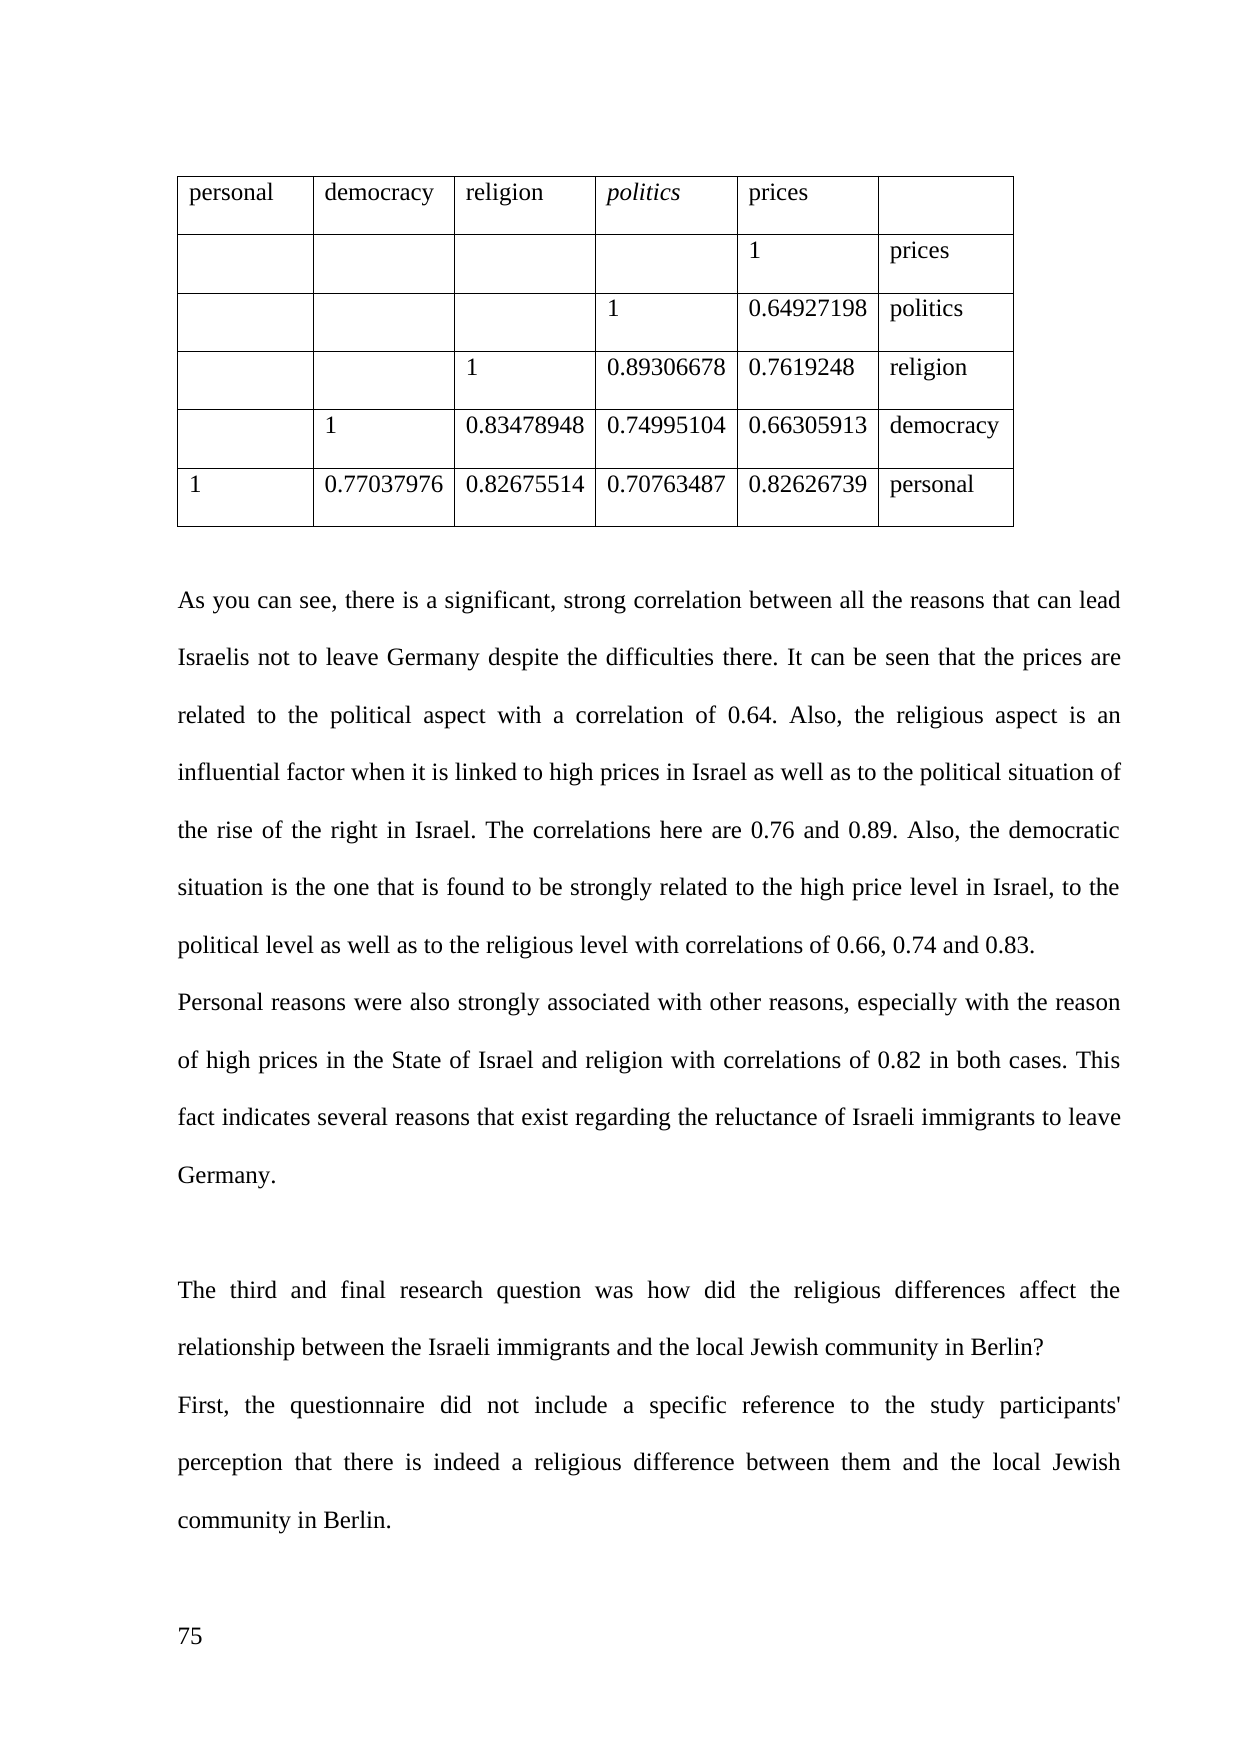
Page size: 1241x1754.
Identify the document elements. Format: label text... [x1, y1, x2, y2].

table_header democracy [314, 177, 454, 234]
table_cell prices [879, 235, 1013, 292]
table_cell politics [879, 294, 1013, 351]
table_cell [178, 294, 313, 351]
table_cell 0.83478948 [455, 410, 595, 468]
text First, the questionnaire did not include a specific reference to the study participants' perception that there is indeed a religious difference between them and the local Jewish community in Berlin. [177, 1390, 1122, 1533]
table_cell 1 [178, 469, 313, 526]
table_header prices [738, 177, 878, 234]
table_cell [178, 410, 313, 468]
table_cell 1 [455, 352, 595, 409]
table_cell personal [879, 469, 1013, 526]
table_cell 0.89306678 [596, 352, 737, 409]
table_header personal [178, 177, 313, 234]
table_cell 0.82675514 [455, 469, 595, 526]
table_cell [178, 235, 313, 292]
text The third and final research question was how did the religious differences affect the relationship between the Israeli immigrants and the local Jewish community in Berlin? [177, 1275, 1122, 1361]
table_cell democracy [879, 410, 1013, 468]
table_cell [314, 235, 454, 292]
table_cell 0.74995104 [596, 410, 737, 468]
table_cell 0.64927198 [738, 294, 878, 351]
table_header religion [455, 177, 595, 234]
table_header [879, 177, 1013, 234]
table_cell [455, 294, 595, 351]
text Personal reasons were also strongly associated with other reasons, especially with the reason of high prices in the State of Israel and religion with correlations of 0.82 in both cases. This fact indicates several reasons that exist regarding the reluctance of Israeli immigrants to leave Germany. [177, 987, 1122, 1188]
table_cell [314, 294, 454, 351]
table_cell 0.82626739 [738, 469, 878, 526]
table_header politics [596, 177, 737, 234]
table_cell 0.70763487 [596, 469, 737, 526]
table_cell [455, 235, 595, 292]
table_cell [596, 235, 737, 292]
text As you can see, there is a significant, strong correlation between all the reasons that can lead Israelis not to leave Germany despite the difficulties there. It can be seen that the prices are related to the political aspect with a correlation of 0.64. Also, the religious aspect is an influential factor when it is linked to high prices in Israel as well as to the political situation of the rise of the right in Israel. The correlations here are 0.76 and 0.89. Also, the democratic situation is the one that is found to be strongly related to the high price level in Israel, to the political level as well as to the religious level with correlations of 0.66, 0.74 and 0.83. [177, 585, 1122, 958]
table_cell 0.77037976 [314, 469, 454, 526]
table_cell 1 [314, 410, 454, 468]
table_cell 1 [738, 235, 878, 292]
table_cell [314, 352, 454, 409]
table_cell 0.7619248 [738, 352, 878, 409]
table_cell 0.66305913 [738, 410, 878, 468]
table_cell [178, 352, 313, 409]
table_cell 1 [596, 294, 737, 351]
table_cell religion [879, 352, 1013, 409]
